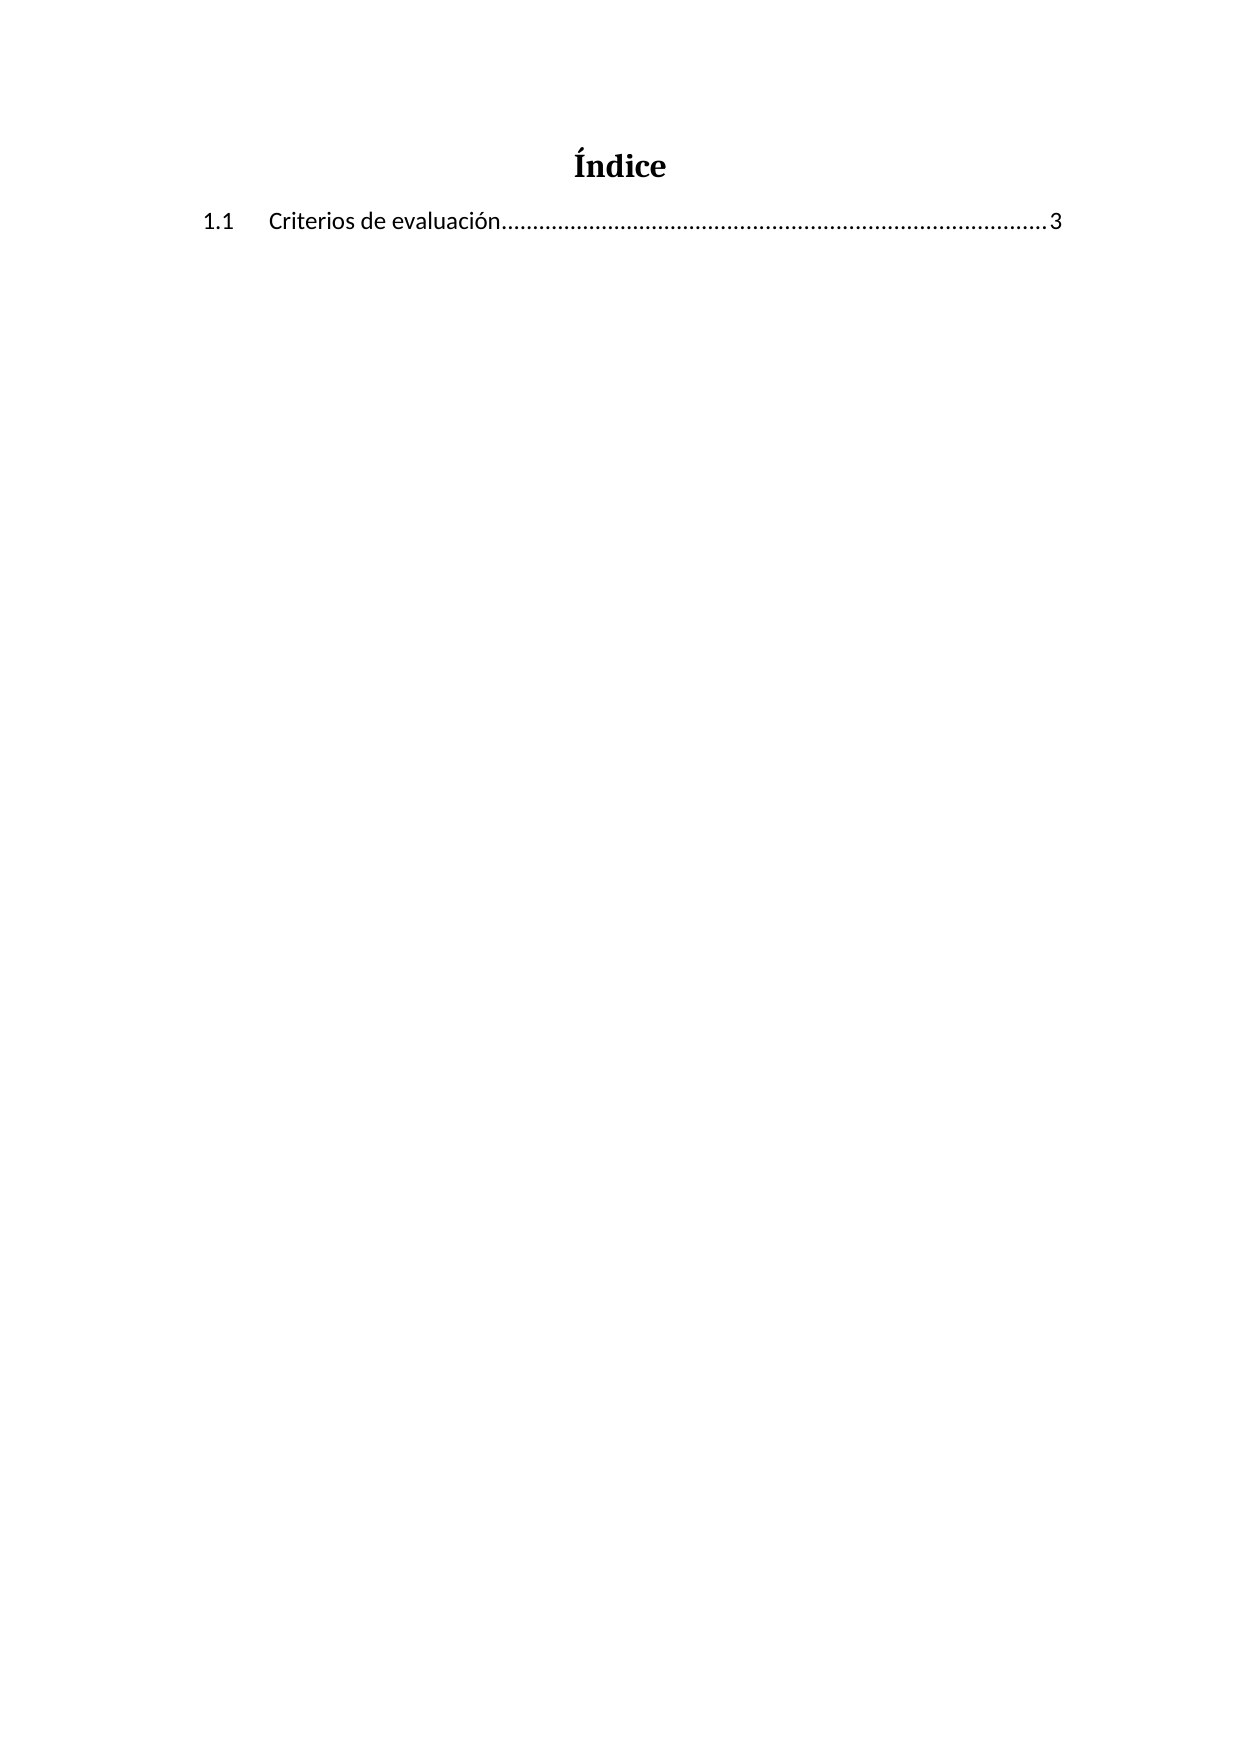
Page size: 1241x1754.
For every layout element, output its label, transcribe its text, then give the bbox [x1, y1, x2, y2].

text 1.1 Criterios de evaluación 3 [202, 205, 1063, 236]
text Profesor: Lorena María González SanzÍndice [177, 148, 1063, 186]
